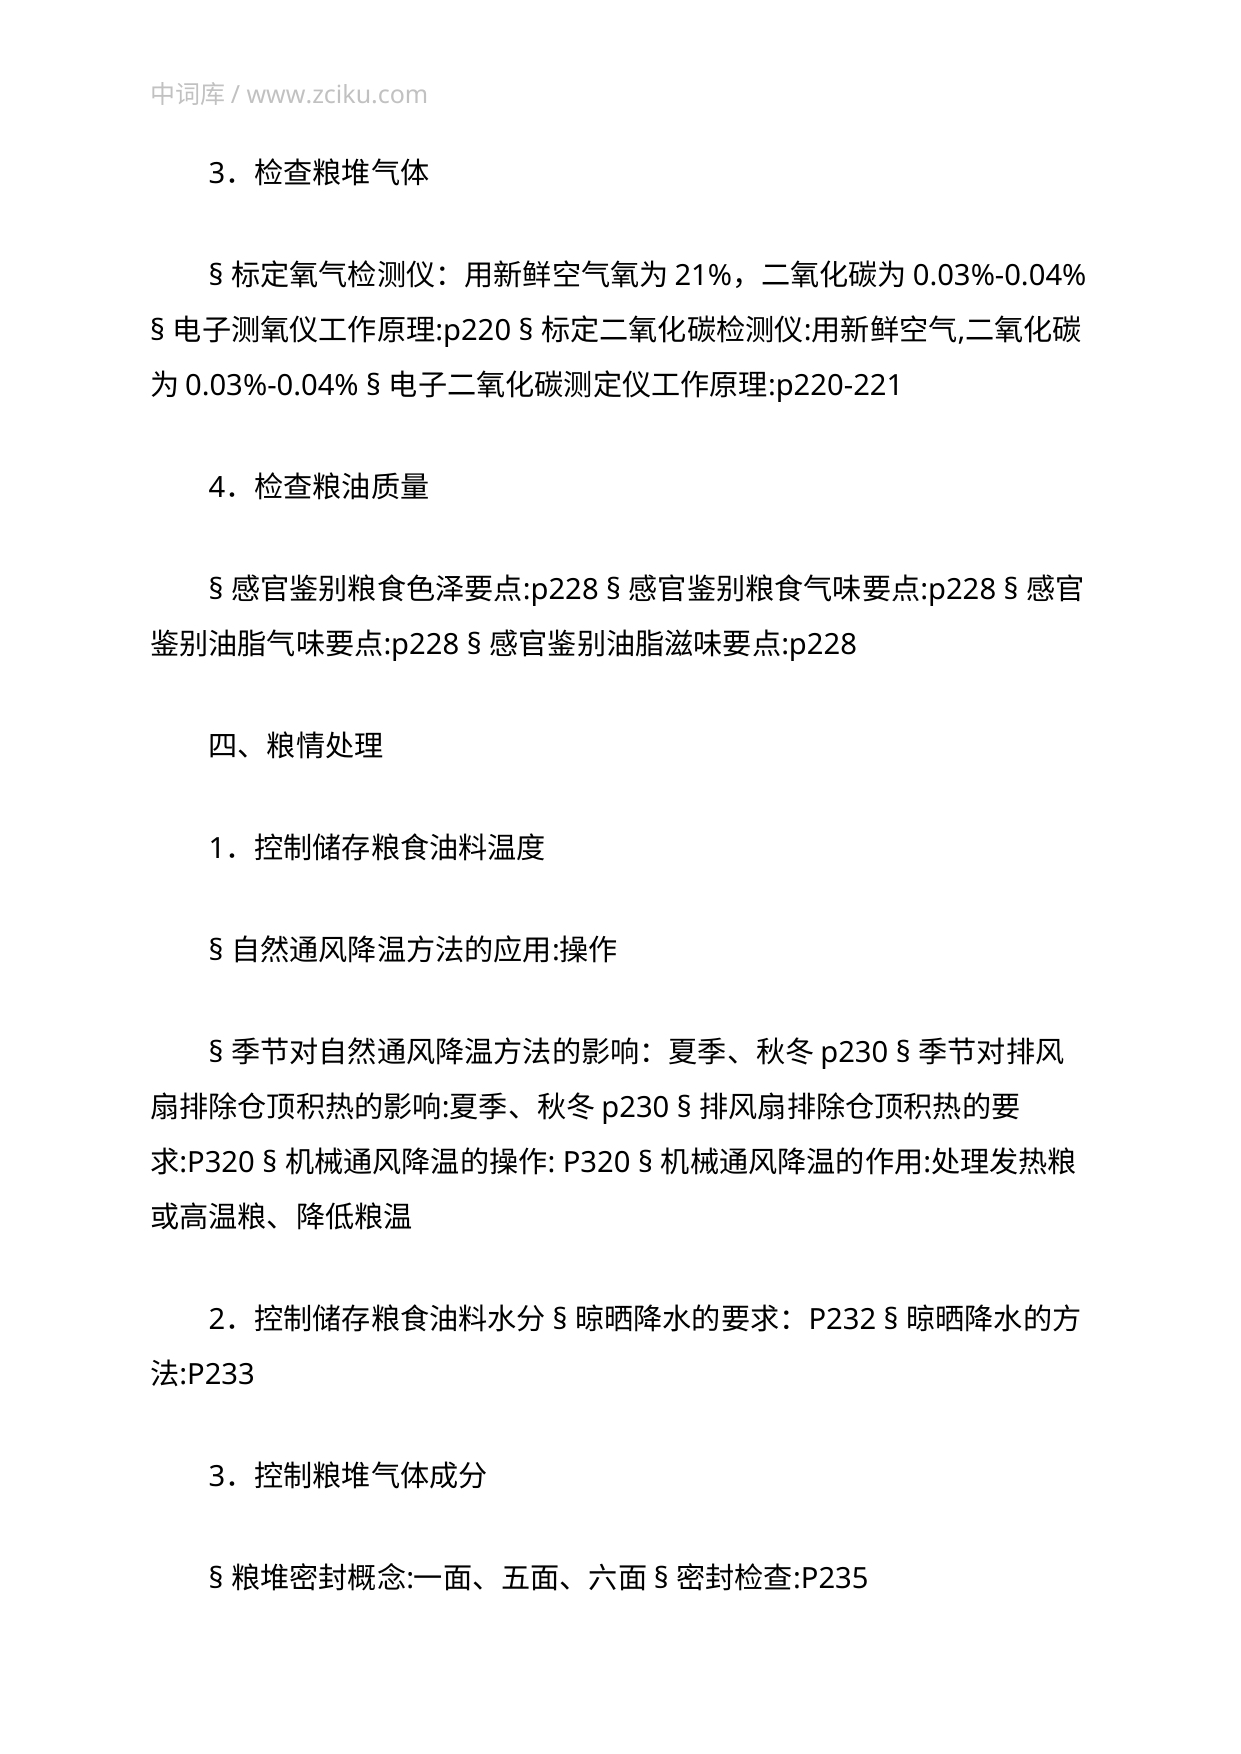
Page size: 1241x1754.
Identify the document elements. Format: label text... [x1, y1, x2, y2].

text § 季节对自然通风降温方法的影响：夏季、秋冬p230 § 季节对排风扇排除仓顶积热的影响:夏季、秋冬p230 § 排风扇排除仓顶积热的要求:P320 § 机械通风降温的操作: P320 § 机械通风降温的作用:处理发热粮或高温粮、降低粮温 [150, 1029, 1090, 1236]
text § 感官鉴别粮食色泽要点:p228 § 感官鉴别粮食气味要点:p228 § 感官鉴别油脂气味要点:p228 § 感官鉴别油脂滋味要点:p228 [150, 566, 1090, 663]
text § 标定氧气检测仪：用新鲜空气氧为21%，二氧化碳为0.03%-0.04% § 电子测氧仪工作原理:p220 § 标定二氧化碳检测仪:用新鲜空气,二氧化碳为0.03%-0.04% § 电子二氧化碳测定仪工作原理:p220-221 [150, 252, 1090, 404]
text 3．控制粮堆气体成分 [150, 1452, 1090, 1495]
text 1．控制储存粮食油料温度 [150, 825, 1090, 867]
text 4．检查粮油质量 [150, 464, 1090, 506]
text § 自然通风降温方法的应用:操作 [150, 927, 1090, 969]
text 3．检查粮堆气体 [150, 150, 1090, 192]
text 四、粮情处理 [150, 723, 1090, 765]
text 2．控制储存粮食油料水分 § 晾晒降水的要求：P232 § 晾晒降水的方法:P233 [150, 1295, 1090, 1393]
text § 粮堆密封概念:一面、五面、六面 § 密封检查:P235 [150, 1554, 1090, 1597]
